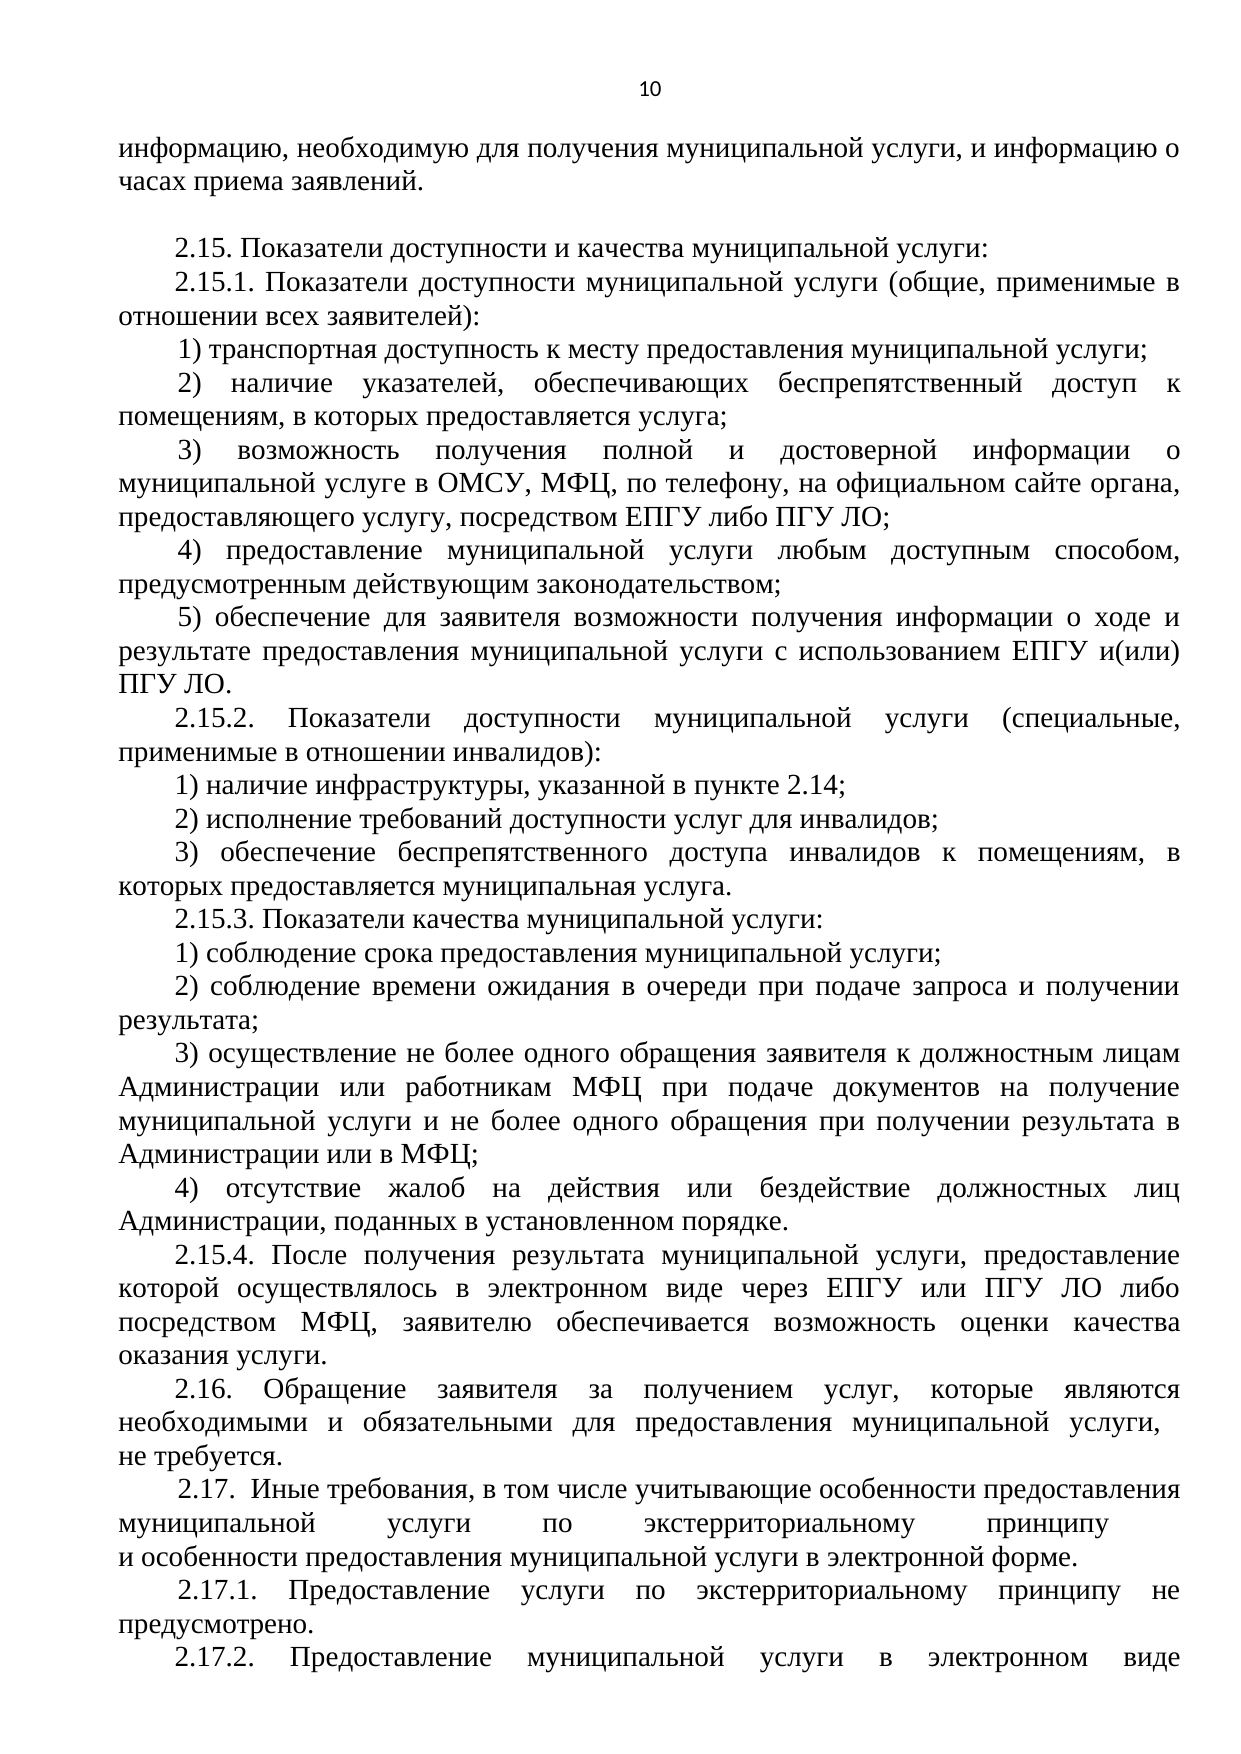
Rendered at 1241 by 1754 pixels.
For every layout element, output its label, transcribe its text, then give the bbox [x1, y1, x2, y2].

text 2) соблюдение времени ожидания в очереди при подаче запроса и получении результата; [118, 968, 1181, 1036]
text 2.17. Иные требования, в том числе учитывающие особенности предоставления муниципальной услуги по экстерриториальному принципу и особенности предоставления муниципальной услуги в электронной форме. [118, 1472, 1181, 1572]
text 2.15.2. Показатели доступности муниципальной услуги (специальные, применимые в отношении инвалидов): [118, 700, 1181, 767]
text 2.17.1. Предоставление услуги по экстерриториальному принципу не предусмотрено. [118, 1572, 1181, 1639]
text 1) наличие инфраструктуры, указанной в пункте 2.14; [118, 767, 1181, 801]
text 4) отсутствие жалоб на действия или бездействие должностных лиц Администрации, поданных в установленном порядке. [118, 1170, 1181, 1237]
text 2.16. Обращение заявителя за получением услуг, которые являются необходимыми и обязательными для предоставления муниципальной услуги, не требуется. [118, 1371, 1181, 1472]
text 3) возможность получения полной и достоверной информации о муниципальной услуге в ОМСУ, МФЦ, по телефону, на официальном сайте органа, предоставляющего услугу, посредством ЕПГУ либо ПГУ ЛО; [118, 432, 1181, 532]
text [118, 130, 1181, 197]
text 2.15.3. Показатели качества муниципальной услуги: [118, 901, 1181, 935]
text 2) исполнение требований доступности услуг для инвалидов; [118, 801, 1181, 834]
text 4) предоставление муниципальной услуги любым доступным способом, предусмотренным действующим законодательством; [118, 532, 1181, 599]
text 3) осуществление не более одного обращения заявителя к должностным лицам Администрации или работникам МФЦ при подаче документов на получение муниципальной услуги и не более одного обращения при получении результата в Администрации или в МФЦ; [118, 1036, 1181, 1170]
text 3) обеспечение беспрепятственного доступа инвалидов к помещениям, в которых предоставляется муниципальная услуга. [118, 834, 1181, 901]
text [118, 1639, 1181, 1673]
text 1) транспортная доступность к месту предоставления муниципальной услуги; [118, 331, 1181, 365]
text 2.15.1. Показатели доступности муниципальной услуги (общие, применимые в отношении всех заявителей): [118, 264, 1181, 331]
text 2) наличие указателей, обеспечивающих беспрепятственный доступ к помещениям, в которых предоставляется услуга; [118, 365, 1181, 432]
text 2.15. Показатели доступности и качества муниципальной услуги: [118, 231, 1181, 264]
text 2.15.4. После получения результата муниципальной услуги, предоставление которой осуществлялось в электронном виде через ЕПГУ или ПГУ ЛО либо посредством МФЦ, заявителю обеспечивается возможность оценки качества оказания услуги. [118, 1237, 1181, 1371]
text 1) соблюдение срока предоставления муниципальной услуги; [118, 935, 1181, 968]
text 5) обеспечение для заявителя возможности получения информации о ходе и результате предоставления муниципальной услуги с использованием ЕПГУ и(или) ПГУ ЛО. [118, 599, 1181, 700]
